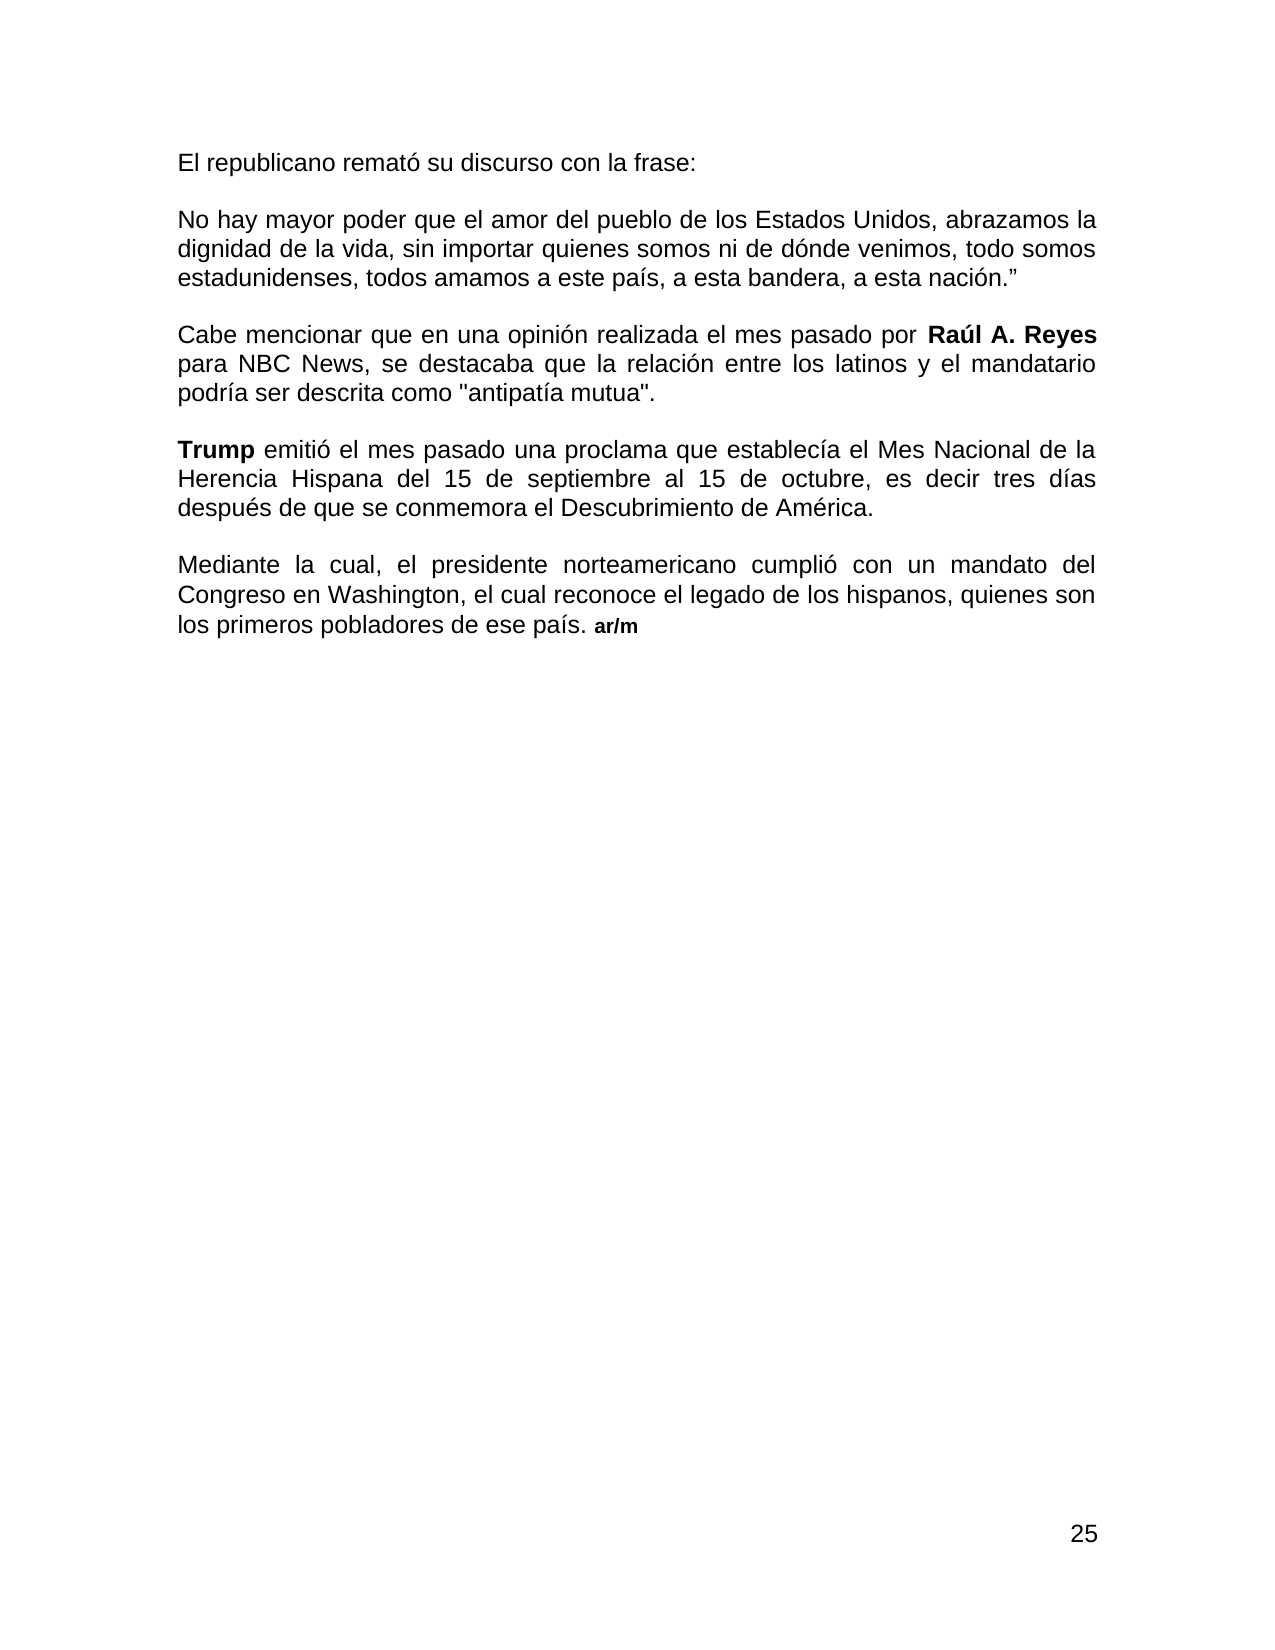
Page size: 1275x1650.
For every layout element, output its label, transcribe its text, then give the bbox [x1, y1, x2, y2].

text El republicano remató su discurso con la frase: [177, 148, 1098, 176]
text Mediante la cual, el presidente norteamericano cumplió con un mandato del Congreso en Washington, el cual reconoce el legado de los hispanos, quienes son los primeros pobladores de ese país. ar/m [177, 550, 1098, 639]
text Trump emitió el mes pasado una proclama que establecía el Mes Nacional de la Herencia Hispana del 15 de septiembre al 15 de octubre, es decir tres días después de que se conmemora el Descubrimiento de América. [177, 435, 1098, 521]
text No hay mayor poder que el amor del pueblo de los Estados Unidos, abrazamos la dignidad de la vida, sin importar quienes somos ni de dónde venimos, todo somos estadunidenses, todos amamos a este país, a esta bandera, a esta nación.” [177, 205, 1098, 291]
text Cabe mencionar que en una opinión realizada el mes pasado por Raúl A. Reyes para NBC News, se destacaba que la relación entre los latinos y el mandatario podría ser descrita como "antipatía mutua". [177, 320, 1098, 406]
